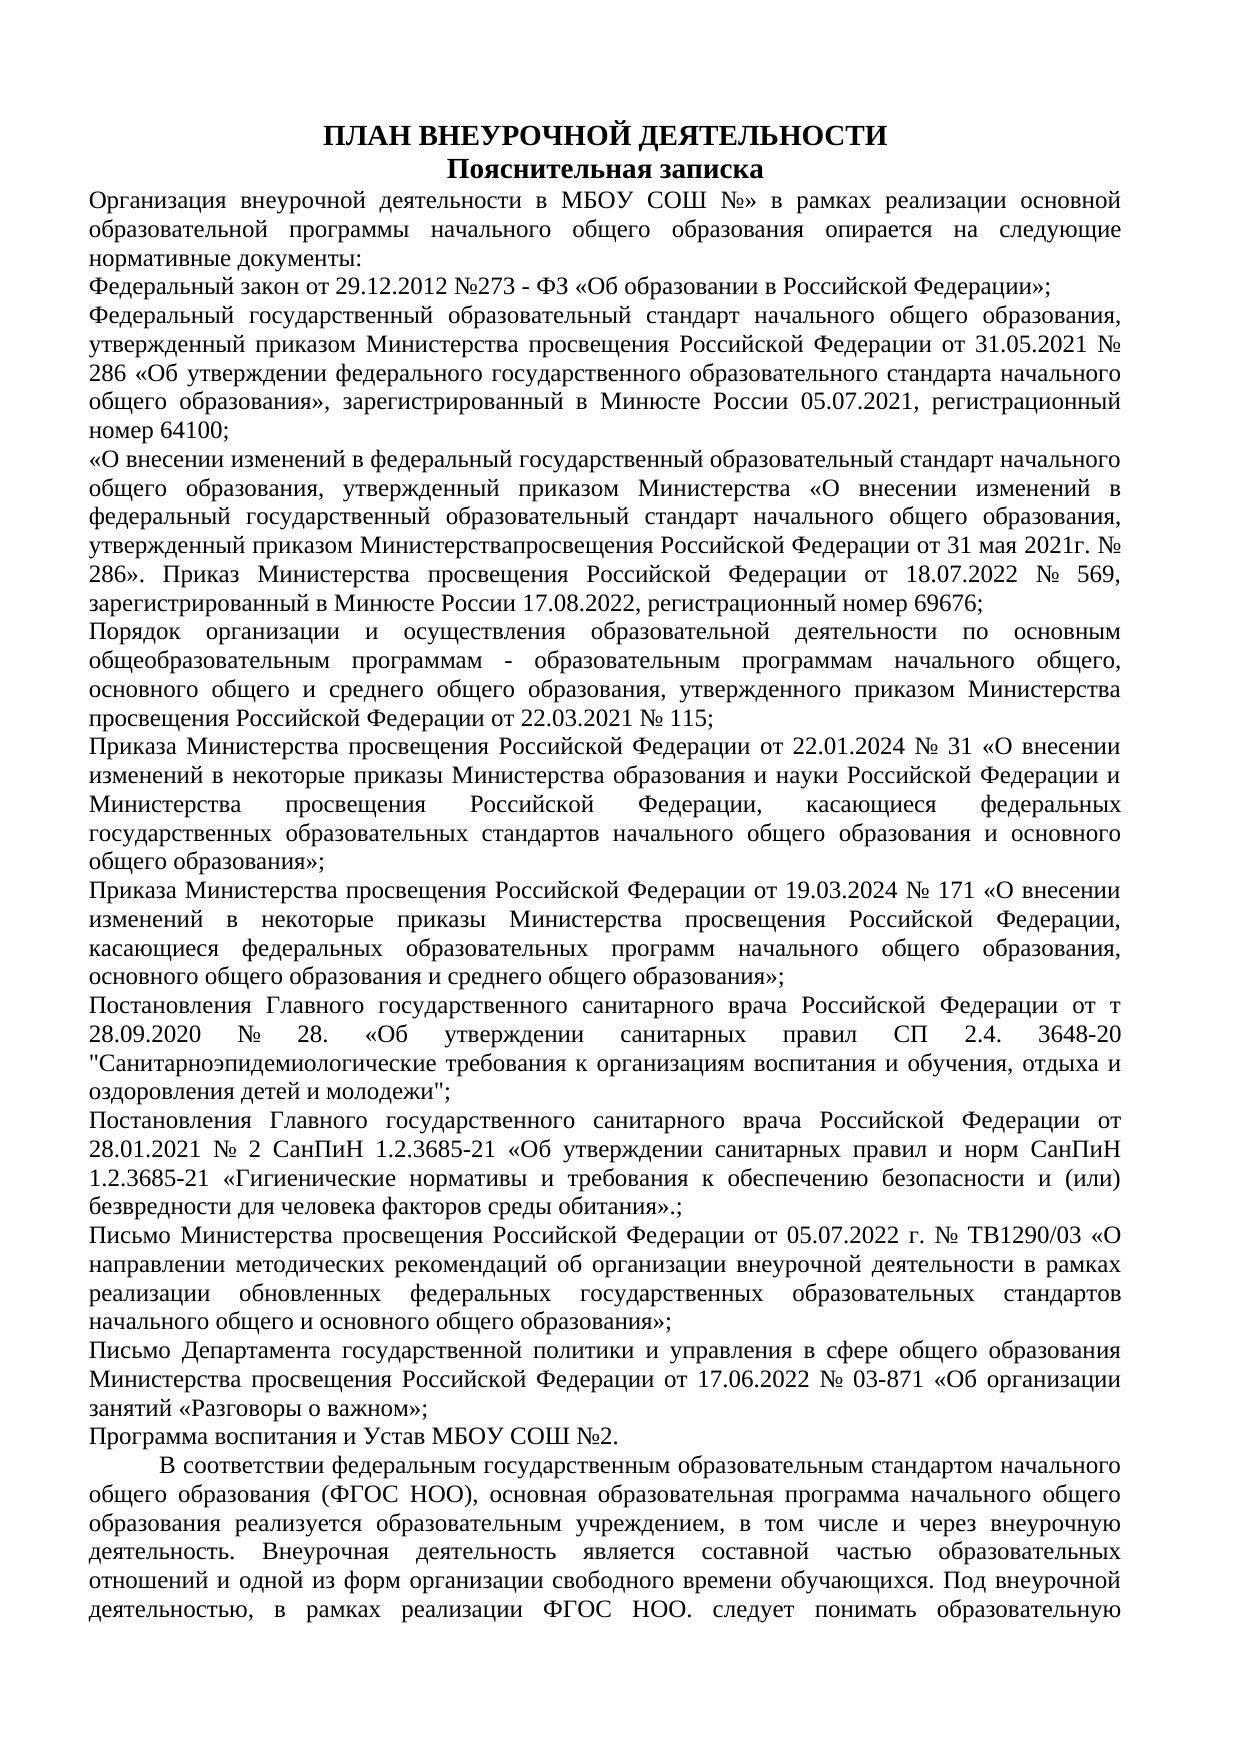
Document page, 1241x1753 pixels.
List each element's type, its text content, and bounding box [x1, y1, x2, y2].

text Постановления Главного государственного санитарного врача Российской Федерации от т 28.09.2020 № 28. «Об утверждении санитарных правил СП 2.4. 3648-20 "Санитарноэпидемиологические требования к организациям воспитания и обучения, отдыха и оздоровления детей и молодежи"; [88, 990, 1122, 1105]
text Федеральный государственный образовательный стандарт начального общего образования, утвержденный приказом Министерства просвещения Российской Федерации от 31.05.2021 № 286 «Об утверждении федерального государственного образовательного стандарта начального общего образования», зарегистрированный в Минюсте России 05.07.2021, регистрационный номер 64100; [88, 300, 1122, 444]
text Постановления Главного государственного санитарного врача Российской Федерации от 28.01.2021 № 2 СанПиН 1.2.3685-21 «Об утверждении санитарных правил и норм СанПиН 1.2.3685-21 «Гигиенические нормативы и требования к обеспечению безопасности и (или) безвредности для человека факторов среды обитания».; [88, 1105, 1122, 1220]
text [88, 1450, 1122, 1623]
text Приказа Министерства просвещения Российской Федерации от 22.01.2024 № 31 «О внесении изменений в некоторые приказы Министерства образования и науки Российской Федерации и Министерства просвещения Российской Федерации, касающиеся федеральных государственных образовательных стандартов начального общего образования и основного общего образования»; [88, 731, 1122, 875]
text Пояснительная записка [88, 152, 1122, 185]
text Приказа Министерства просвещения Российской Федерации от 19.03.2024 № 171 «О внесении изменений в некоторые приказы Министерства просвещения Российской Федерации, касающиеся федеральных образовательных программ начального общего образования, основного общего образования и среднего общего образования»; [88, 875, 1122, 990]
text Организация внеурочной деятельности в МБОУ СОШ №» в рамках реализации основной образовательной программы начального общего образования опирается на следующие нормативные документы: [88, 185, 1122, 271]
text ПЛАН ВНЕУРОЧНОЙ ДЕЯТЕЛЬНОСТИ [88, 118, 1122, 152]
text «О внесении изменений в федеральный государственный образовательный стандарт начального общего образования, утвержденный приказом Министерства «О внесении изменений в федеральный государственный образовательный стандарт начального общего образования, утвержденный приказом Министерствапросвещения Российской Федерации от 31 мая 2021г. № 286». Приказ Министерства просвещения Российской Федерации от 18.07.2022 № 569, зарегистрированный в Минюсте России 17.08.2022, регистрационный номер 69676; [88, 444, 1122, 616]
text Письмо Министерства просвещения Российской Федерации от 05.07.2022 г. № ТВ1290/03 «О направлении методических рекомендаций об организации внеурочной деятельности в рамках реализации обновленных федеральных государственных образовательных стандартов начального общего и основного общего образования»; [88, 1220, 1122, 1335]
text Письмо Департамента государственной политики и управления в сфере общего образования Министерства просвещения Российской Федерации от 17.06.2022 № 03-871 «Об организации занятий «Разговоры о важном»; [88, 1335, 1122, 1421]
text Программа воспитания и Устав МБОУ СОШ №2. [88, 1421, 1122, 1450]
text Федеральный закон от 29.12.2012 №273 - ФЗ «Об образовании в Российской Федерации»; [88, 271, 1122, 300]
text Порядок организации и осуществления образовательной деятельности по основным общеобразовательным программам - образовательным программам начального общего, основного общего и среднего общего образования, утвержденного приказом Министерства просвещения Российской Федерации от 22.03.2021 № 115; [88, 616, 1122, 731]
